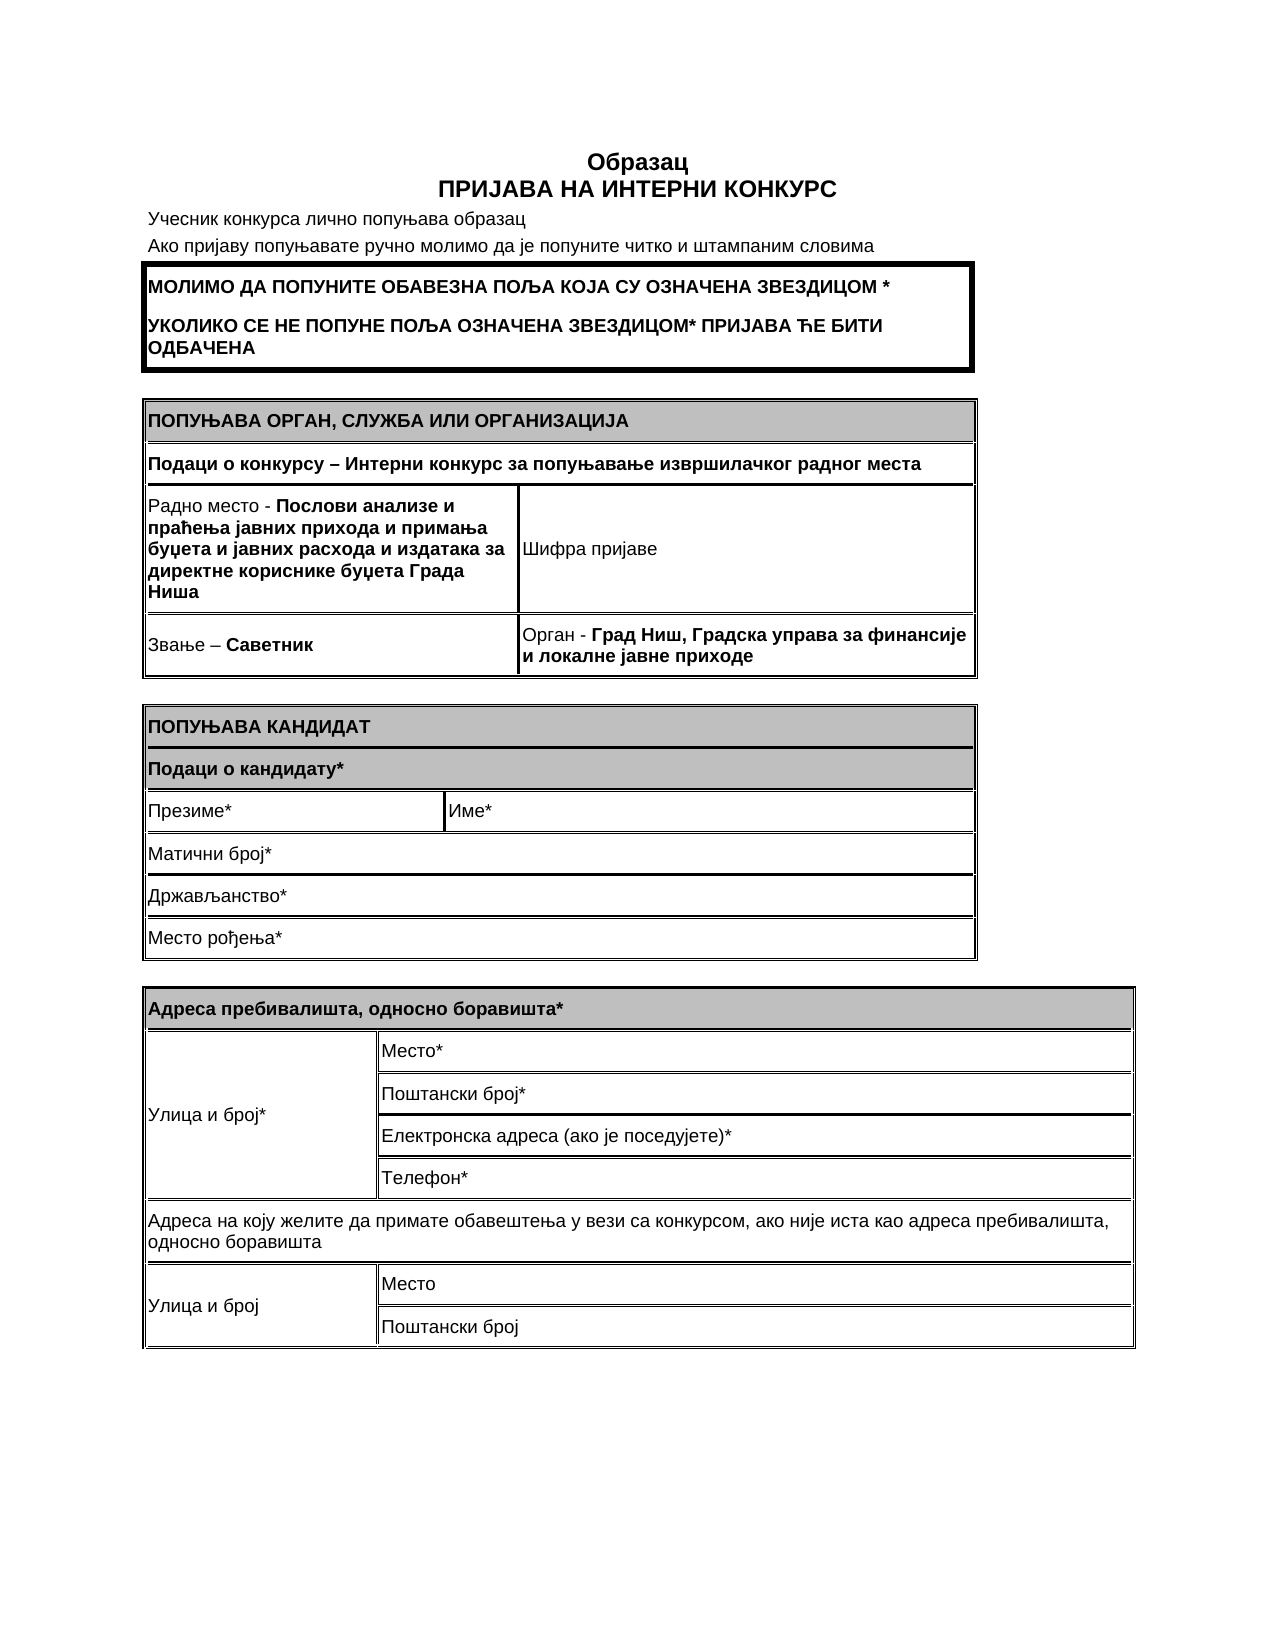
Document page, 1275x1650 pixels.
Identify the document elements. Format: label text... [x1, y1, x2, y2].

table_cell Орган - Град Ниш, Градска управа за финансије и локалне јавне приходе [518, 611, 975, 675]
table_cell Електронска адреса (ако је поседујете)* [379, 1113, 1134, 1155]
table_cell Звање – Саветник [146, 611, 518, 675]
table_cell Матични број* [144, 831, 976, 873]
table_cell Место [379, 1261, 1133, 1303]
table_cell Радно место - Послови анализе и праћења јавних прихода и примања буџета и јавних расхода и издатака за директне кориснике буџета Града Ниша [144, 483, 517, 611]
table_cell Подаци о кандидату* [146, 746, 974, 788]
text Ако пријаву попуњавате ручно молимо да је попуните читко и штампаним словима [148, 234, 1127, 256]
table_header ПОПУЊАВА КАНДИДАТ [146, 707, 974, 746]
table_header МОЛИМО ДА ПОПУНИТЕ ОБАВЕЗНА ПОЉА КОЈА СУ ОЗНАЧЕНА ЗВЕЗДИЦОМ * [147, 267, 969, 306]
table_cell Подаци о конкурсу – Интерни конкурс за попуњавање извршилачког радног места [144, 441, 976, 483]
table_cell Улица и број* [146, 1028, 376, 1197]
table_cell Поштански број [378, 1304, 1133, 1346]
text Образац [148, 148, 1127, 175]
table_header ПОПУЊАВА ОРГАН, СЛУЖБА ИЛИ ОРГАНИЗАЦИЈА [146, 402, 974, 441]
text ПРИЈАВА НА ИНТЕРНИ КОНКУРС [148, 175, 1127, 203]
table_cell Улица и број [146, 1261, 377, 1346]
table_cell Телефон* [379, 1155, 1133, 1197]
table_cell Место рођења* [146, 915, 975, 957]
table_header Адреса пребивалишта, односно боравишта* [146, 989, 1133, 1028]
table_cell Име* [446, 788, 975, 831]
table_cell УКОЛИКО СЕ НЕ ПОПУНЕ ПОЉА ОЗНАЧЕНА ЗВЕЗДИЦОМ* ПРИЈАВА ЋЕ БИТИ ОДБАЧЕНА [147, 306, 969, 367]
table_cell Адреса на коју желите да примате обавештења у вези са конкурсом, ако није иста као адреса пребивалишта, односно боравишта [146, 1198, 1133, 1261]
table_cell Држављанство* [144, 873, 976, 915]
table_cell Поштански број* [378, 1071, 1134, 1113]
table_cell Шифра пријаве [520, 483, 976, 611]
table_cell Презиме* [146, 788, 443, 831]
table_cell Место* [379, 1028, 1133, 1071]
text Учесник конкурса лично попуњава образац [148, 208, 1127, 229]
